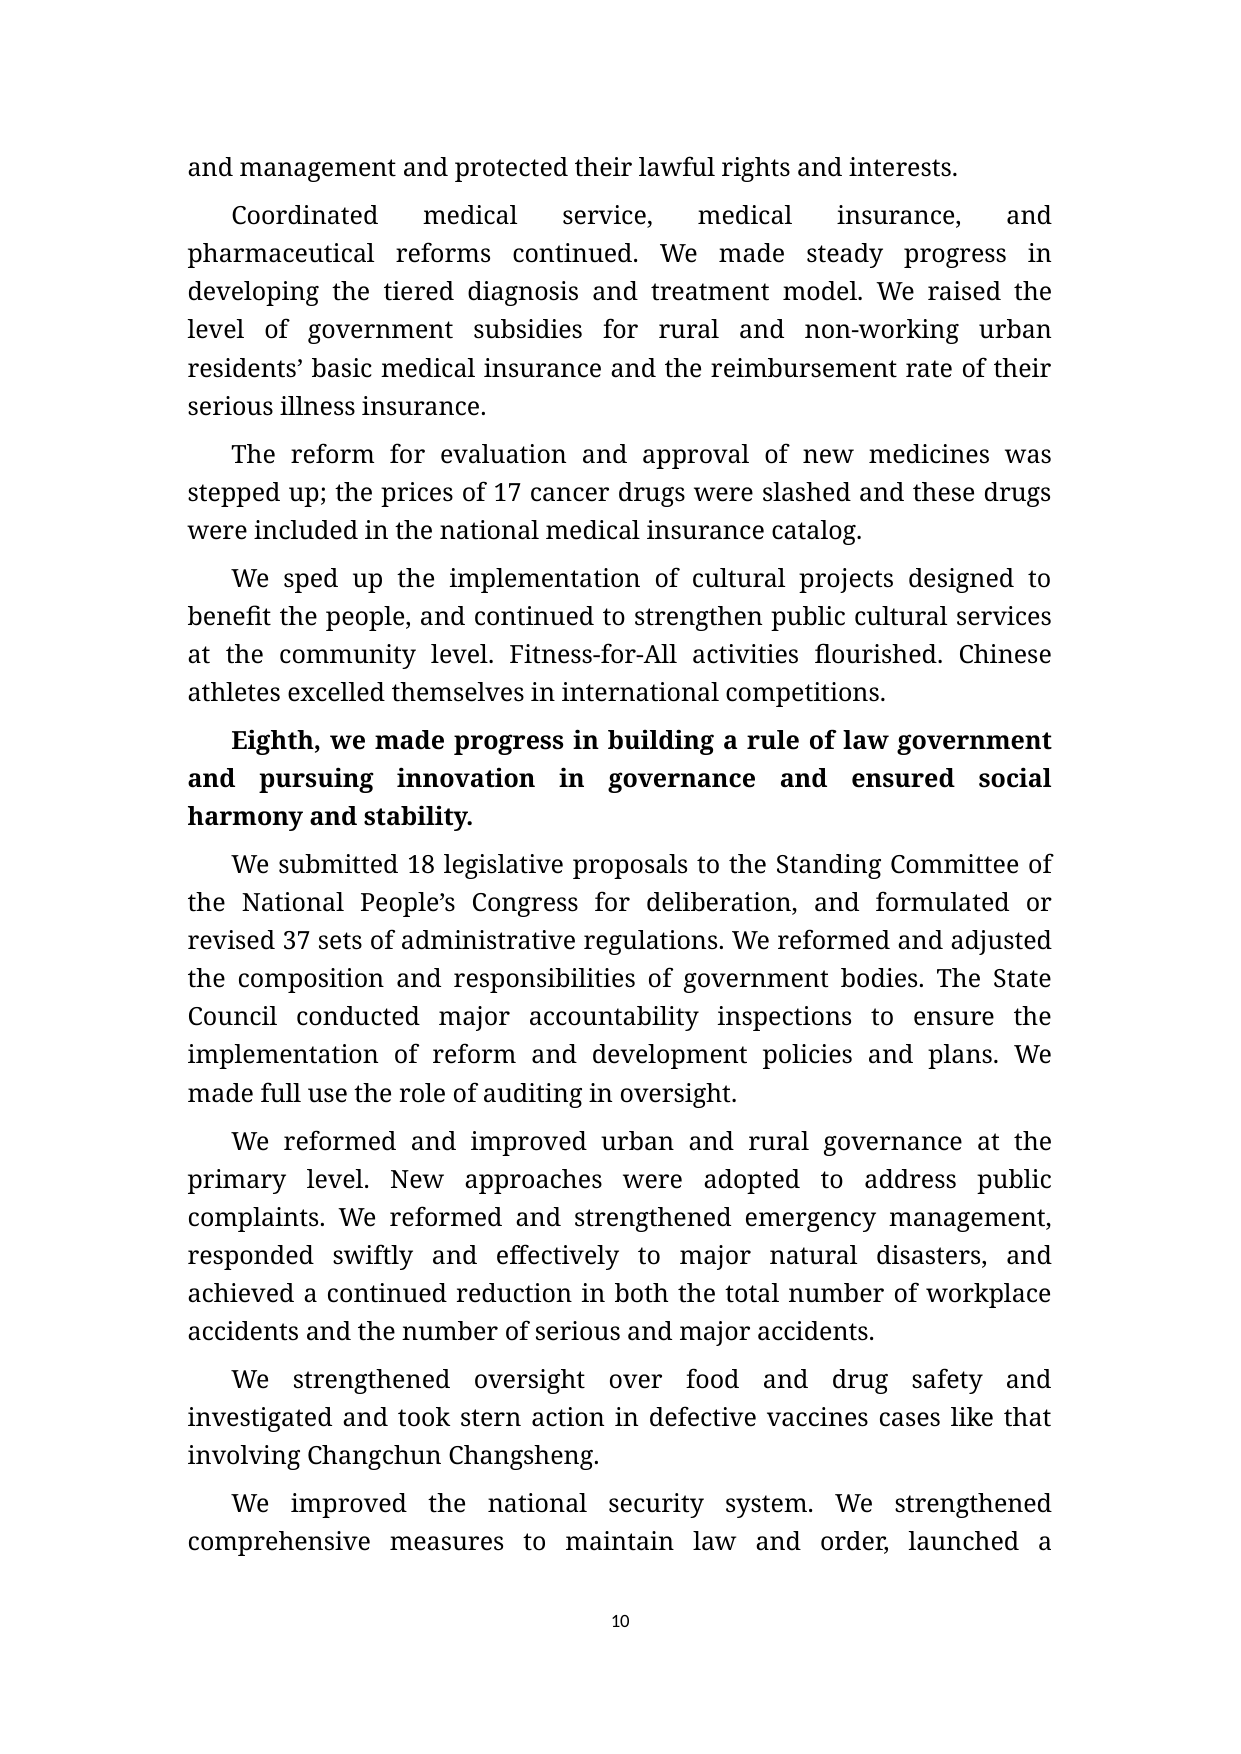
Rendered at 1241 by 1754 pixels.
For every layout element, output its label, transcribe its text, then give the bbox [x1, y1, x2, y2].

text The reform for evaluation and approval of new medicines was stepped up; the prices of 17 cancer drugs were slashed and these drugs were included in the national medical insurance catalog. [187, 348, 1053, 458]
text We sped up the implementation of cultural projects designed to benefit the people, and continued to strengthen public cultural services at the community level. Fitness-for-All activities flourished. Chinese athletes excelled themselves in international competitions. [187, 471, 1053, 618]
text We submitted 18 legislative proposals to the Standing Committee of the National People’s Congress for deliberation, and formulated or revised 37 sets of administrative regulations. We reformed and adjusted the composition and responsibilities of government bodies. The State Council conducted major accountability inspections to ensure the implementation of reform and development policies and plans. We made full use the role of auditing in oversight. [187, 754, 1053, 1015]
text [187, 150, 1053, 335]
text We strengthened oversight over food and drug safety and investigated and took stern action in defective vaccines cases like that involving Changchun Changsheng. [187, 1264, 1053, 1373]
text Eighth, we made progress in building a rule of law government and pursuing innovation in governance and ensured social harmony and stability. [187, 632, 1053, 741]
text We reformed and improved urban and rural governance at the primary level. New approaches were adopted to address public complaints. We reformed and strengthened emergency management, responded swiftly and effectively to major natural disasters, and achieved a continued reduction in both the total number of workplace accidents and the number of serious and major accidents. [187, 1028, 1053, 1251]
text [187, 1387, 1053, 1572]
